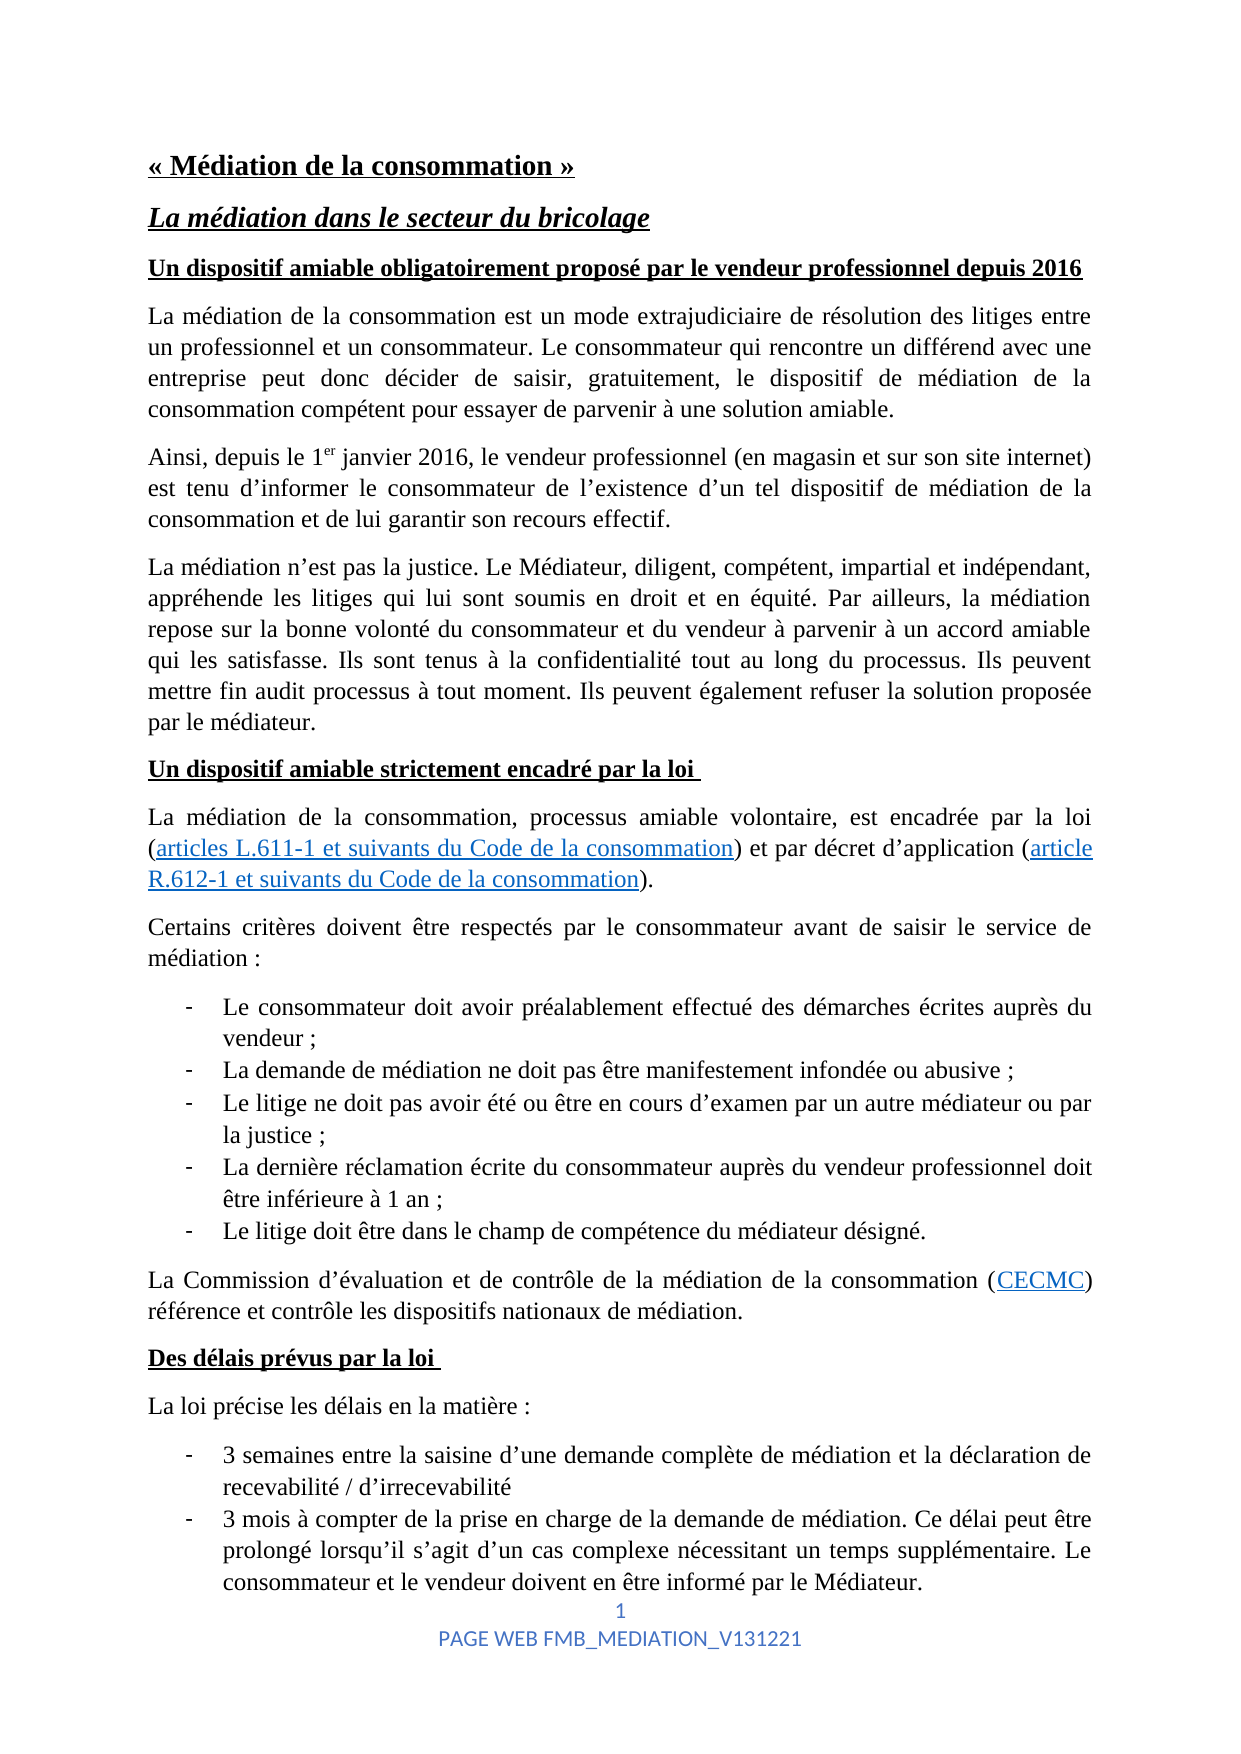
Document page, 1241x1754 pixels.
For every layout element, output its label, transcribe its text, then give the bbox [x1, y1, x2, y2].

list La dernière réclamation écrite du consommateur auprès du vendeur professionnel doit être inférieure à 1 an ; [185, 1151, 1093, 1213]
list Le litige ne doit pas avoir été ou être en cours d’examen par un autre médiateur ou par la justice ; [185, 1087, 1093, 1149]
list 3 mois à compter de la prise en charge de la demande de médiation. Ce délai peut être prolongé lorsqu’il s’agit d’un cas complexe nécessitant un temps supplémentaire. Le consommateur et le vendeur doivent en être informé par le Médiateur. [185, 1503, 1093, 1595]
text Ainsi, depuis le 1er janvier 2016, le vendeur professionnel (en magasin et sur son site internet) est tenu d’informer le consommateur de l’existence d’un tel dispositif de médiation de la consommation et de lui garantir son recours effectif. [148, 442, 1093, 533]
text Certains critères doivent être respectés par le consommateur avant de saisir le service de médiation : [148, 912, 1093, 972]
text Un dispositif amiable obligatoirement proposé par le vendeur professionnel depuis 2016 [148, 253, 1093, 282]
text « Médiation de la consommation » [148, 148, 1093, 181]
text La médiation de la consommation, processus amiable volontaire, est encadrée par la loi (articles L.611-1 et suivants du Code de la consommation) et par décret d’application (article R.612-1 et suivants du Code de la consommation). [148, 802, 1093, 893]
list 3 semaines entre la saisine d’une demande complète de médiation et la déclaration de recevabilité / d’irrecevabilité [185, 1439, 1093, 1501]
list La demande de médiation ne doit pas être manifestement infondée ou abusive ; [185, 1054, 1093, 1085]
text La médiation n’est pas la justice. Le Médiateur, diligent, compétent, impartial et indépendant, appréhende les litiges qui lui sont soumis en droit et en équité. Par ailleurs, la médiation repose sur la bonne volonté du consommateur et du vendeur à parvenir à un accord amiable qui les satisfasse. Ils sont tenus à la confidentialité tout au long du processus. Ils peuvent mettre fin audit processus à tout moment. Ils peuvent également refuser la solution proposée par le médiateur. [148, 552, 1093, 736]
text Des délais prévus par la loi [148, 1343, 1093, 1372]
list Le litige doit être dans le champ de compétence du médiateur désigné. [185, 1215, 1093, 1246]
text La médiation de la consommation est un mode extrajudiciaire de résolution des litiges entre un professionnel et un consommateur. Le consommateur qui rencontre un différend avec une entreprise peut donc décider de saisir, gratuitement, le dispositif de médiation de la consommation compétent pour essayer de parvenir à une solution amiable. [148, 301, 1093, 423]
text La Commission d’évaluation et de contrôle de la médiation de la consommation (CECMC) référence et contrôle les dispositifs nationaux de médiation. [148, 1265, 1093, 1324]
text La médiation dans le secteur du bricolage [148, 200, 1093, 234]
text La loi précise les délais en la matière : [148, 1391, 1093, 1420]
text Un dispositif amiable strictement encadré par la loi [148, 754, 1093, 783]
list Le consommateur doit avoir préalablement effectué des démarches écrites auprès du vendeur ; [185, 991, 1093, 1052]
